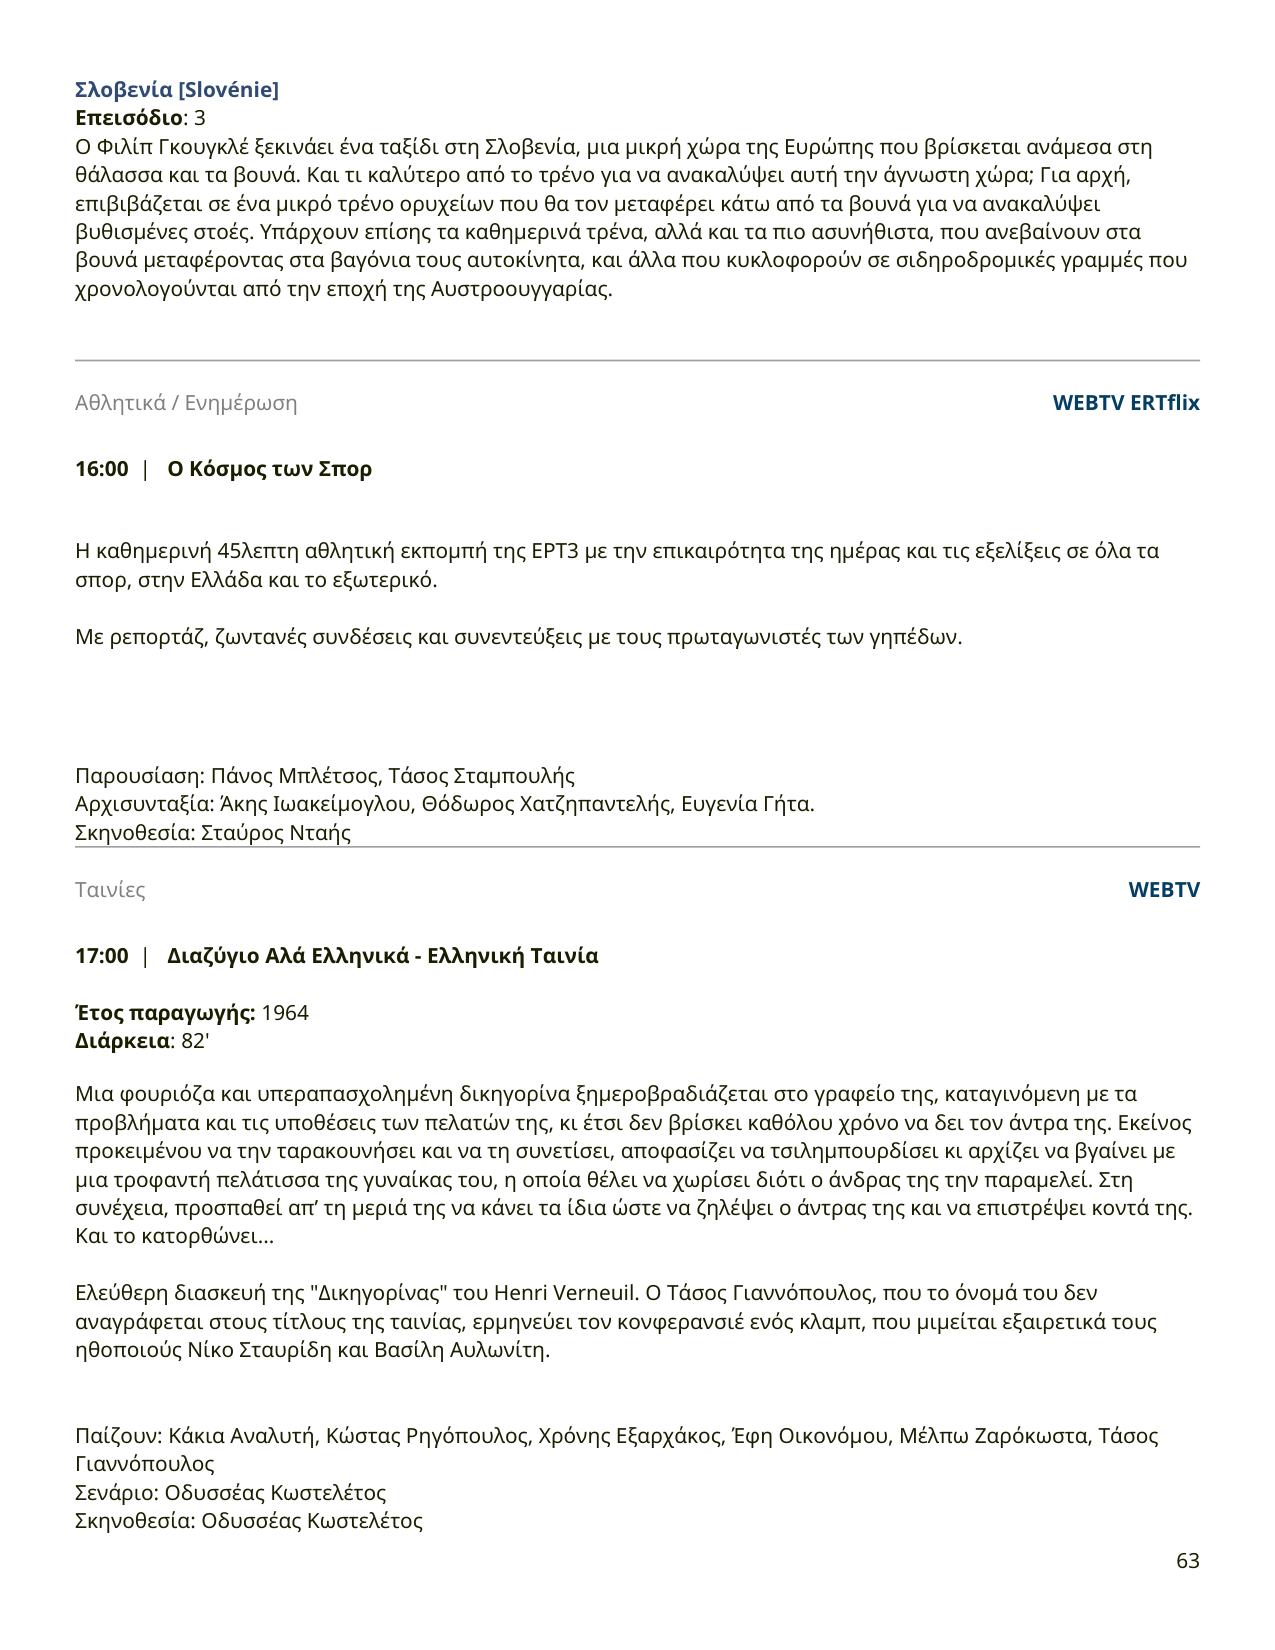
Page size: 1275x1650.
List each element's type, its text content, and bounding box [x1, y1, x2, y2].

table_header WEBTV ERTflix [638, 389, 1200, 417]
table_header Ταινίες [75, 875, 637, 903]
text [75, 75, 1200, 132]
text Η καθημερινή 45λεπτη αθλητική εκπομπή της ΕΡΤ3 με την επικαιρότητα της ημέρας και τις εξελίξεις σε όλα τα σπορ, στην Ελλάδα και το εξωτερικό. Με ρεπορτάζ, ζωντανές συνδέσεις και συνεντεύξεις με τους πρωταγωνιστές των γηπέδων. [75, 536, 1200, 679]
text Παίζουν: Κάκια Αναλυτή, Κώστας Ρηγόπουλος, Χρόνης Εξαρχάκος, Έφη Οικονόμου, Μέλπω Ζαρόκωστα, Τάσος Γιαννόπουλος Σενάριο: Οδυσσέας Κωστελέτος Σκηνοθεσία: Οδυσσέας Κωστελέτος [75, 1364, 1200, 1534]
table_header Αθλητικά / Ενημέρωση [75, 389, 637, 417]
text Ο Φιλίπ Γκουγκλέ ξεκινάει ένα ταξίδι στη Σλοβενία, μια μικρή χώρα της Ευρώπης που βρίσκεται ανάμεσα στη θάλασσα και τα βουνά. Και τι καλύτερο από το τρένο για να ανακαλύψει αυτή την άγνωστη χώρα; Για αρχή, επιβιβάζεται σε ένα μικρό τρένο ορυχείων που θα τον μεταφέρει κάτω από τα βουνά για να ανακαλύψει βυθισμένες στοές. Υπάρχουν επίσης τα καθημερινά τρένα, αλλά και τα πιο ασυνήθιστα, που ανεβαίνουν στα βουνά μεταφέροντας στα βαγόνια τους αυτοκίνητα, και άλλα που κυκλοφορούν σε σιδηροδρομικές γραμμές που χρονολογούνται από την εποχή της Αυστροουγγαρίας. [75, 132, 1200, 302]
text 17:00 | Διαζύγιο Αλά Ελληνικά - Ελληνική Ταινία Έτος παραγωγής: 1964 Διάρκεια: 82' [75, 903, 1200, 1054]
text Μια φουριόζα και υπεραπασχολημένη δικηγορίνα ξημεροβραδιάζεται στο γραφείο της, καταγινόμενη με τα προβλήματα και τις υποθέσεις των πελατών της, κι έτσι δεν βρίσκει καθόλου χρόνο να δει τον άντρα της. Εκείνος προκειμένου να την ταρακουνήσει και να τη συνετίσει, αποφασίζει να τσιλημπουρδίσει κι αρχίζει να βγαίνει με μια τροφαντή πελάτισσα της γυναίκας του, η οποία θέλει να χωρίσει διότι ο άνδρας της την παραμελεί. Στη συνέχεια, προσπαθεί απ’ τη μεριά της να κάνει τα ίδια ώστε να ζηλέψει ο άντρας της και να επιστρέψει κοντά της. Και το κατορθώνει... Ελεύθερη διασκευή της "Δικηγορίνας" του Henri Verneuil. Ο Τάσος Γιαννόπουλος, που το όνομά του δεν αναγράφεται στους τίτλους της ταινίας, ερμηνεύει τον κονφερανσιέ ενός κλαμπ, που μιμείται εξαιρετικά τους ηθοποιούς Νίκο Σταυρίδη και Βασίλη Αυλωνίτη. [75, 1079, 1200, 1364]
table_header WEBTV [638, 875, 1200, 903]
text Παρουσίαση: Πάνος Μπλέτσος, Τάσος Σταμπουλής Αρχισυνταξία: Άκης Ιωακείμογλου, Θόδωρος Χατζηπαντελής, Ευγενία Γήτα. Σκηνοθεσία: Σταύρος Νταής [75, 704, 1200, 846]
text 16:00 | Ο Κόσμος των Σπορ [75, 417, 1200, 511]
